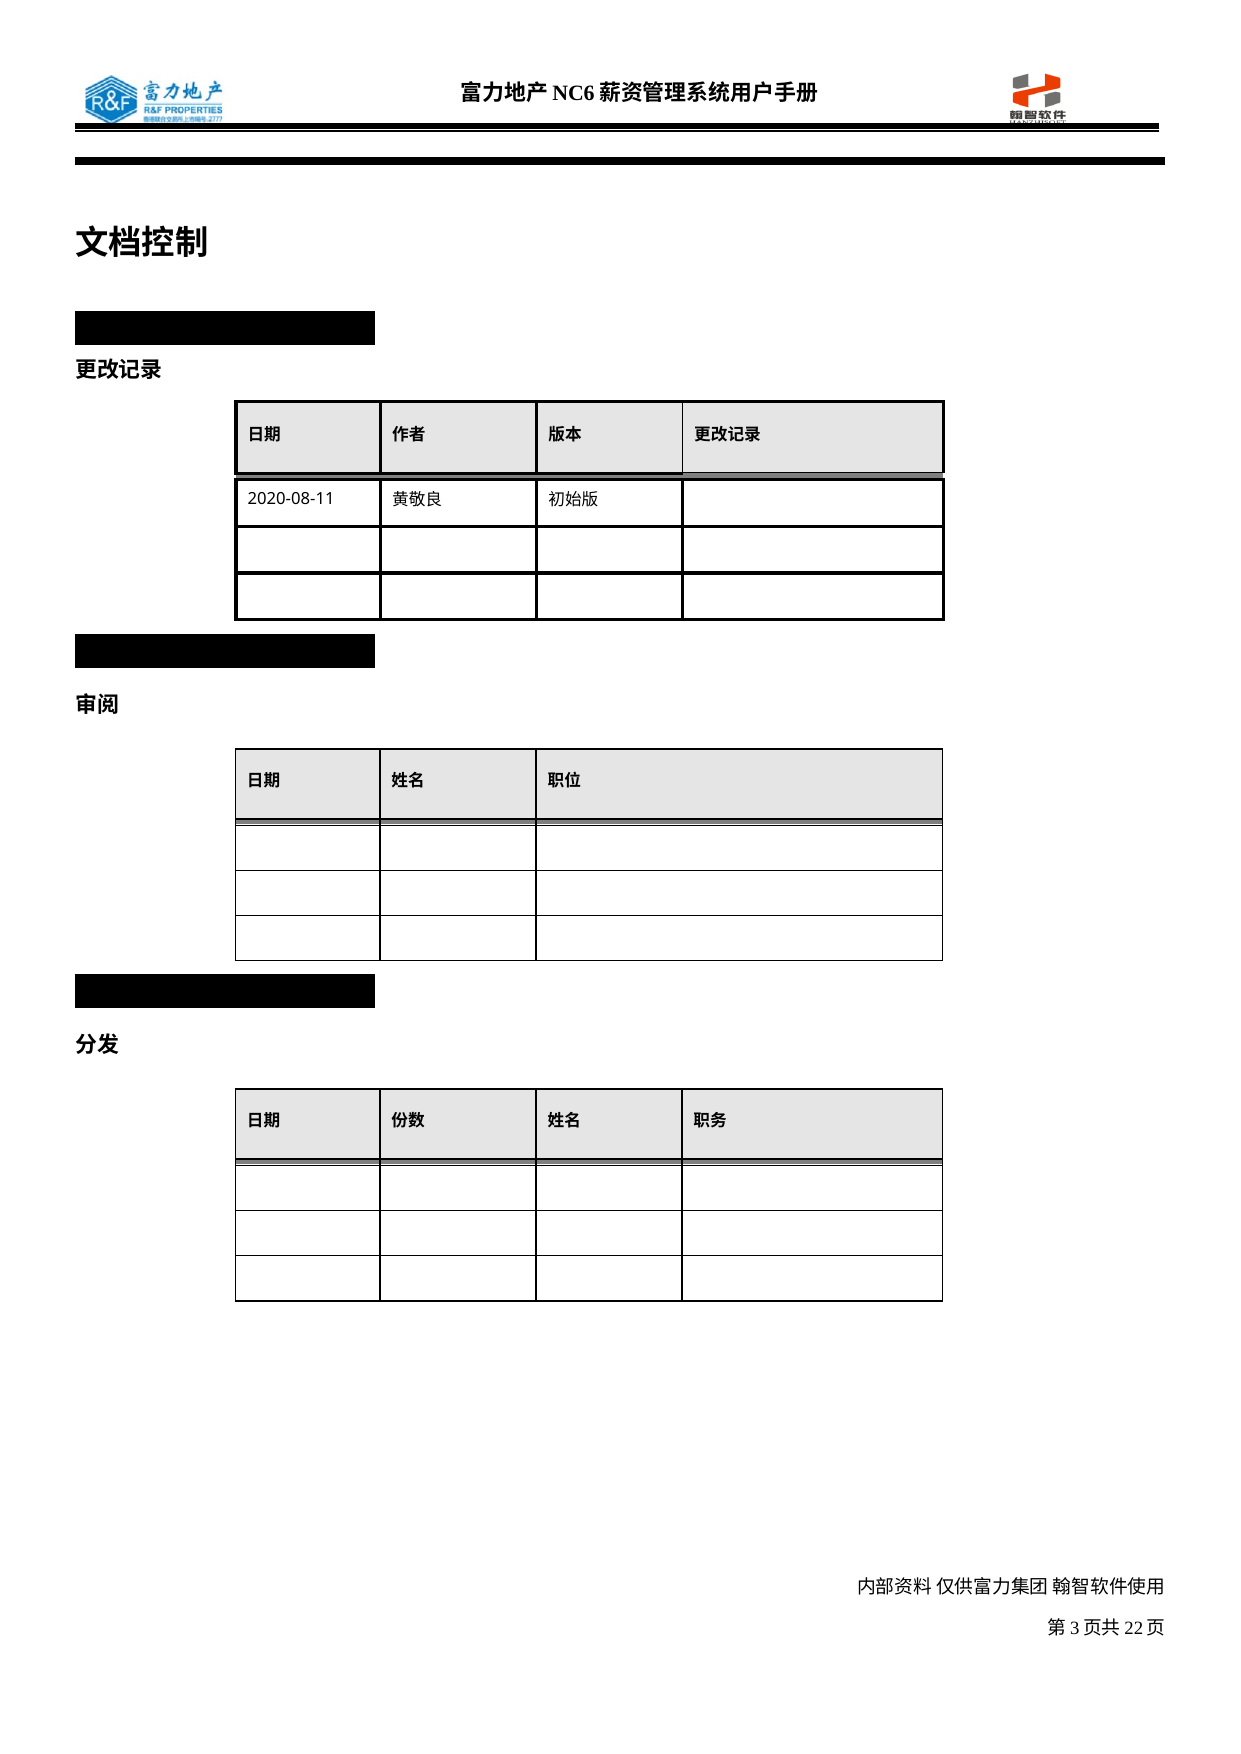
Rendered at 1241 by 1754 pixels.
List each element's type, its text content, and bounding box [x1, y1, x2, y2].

table_header 日期 [238, 403, 379, 472]
table_cell [381, 871, 535, 915]
table_cell [537, 820, 942, 824]
text 审阅 [75, 686, 1165, 720]
table_cell [684, 528, 942, 571]
table_cell [684, 481, 942, 525]
picture [66, 75, 240, 126]
table_cell [381, 820, 535, 824]
table_cell [238, 575, 379, 618]
table_cell [538, 575, 681, 618]
table_cell [381, 916, 535, 960]
table_cell [236, 1256, 379, 1300]
table_cell [683, 1211, 942, 1255]
table_cell [236, 826, 379, 869]
table_cell [684, 575, 942, 618]
table_cell [236, 1160, 379, 1164]
table_cell [537, 871, 942, 915]
text 文档控制 [75, 165, 1165, 274]
table_header 职位 [537, 750, 942, 818]
table_cell 黄敬良 [382, 481, 535, 525]
table_cell [381, 1211, 535, 1255]
table_cell [683, 1166, 942, 1210]
text 分发 [75, 1026, 1165, 1060]
picture [1008, 72, 1068, 123]
table_cell [381, 826, 535, 869]
table_cell [236, 1211, 379, 1255]
table_header 日期 [236, 750, 379, 818]
table_cell [381, 1160, 535, 1164]
table_cell [537, 916, 942, 960]
table_header 姓名 [381, 750, 535, 818]
table_header 版本 [538, 403, 682, 472]
table_cell [537, 826, 942, 869]
table_header 日期 [236, 1090, 379, 1158]
table_cell [537, 1160, 681, 1164]
table_cell [683, 473, 943, 478]
table_header 姓名 [537, 1090, 681, 1158]
table_cell [683, 1160, 942, 1164]
text 更改记录 [75, 350, 1165, 384]
table_cell 2020-08-11 [238, 481, 379, 525]
table_cell [382, 528, 535, 571]
table_cell [238, 528, 379, 571]
table_header 更改记录 [683, 403, 942, 472]
table_cell [537, 1211, 681, 1255]
table_cell [236, 1166, 379, 1210]
table_header 作者 [382, 403, 535, 472]
table_cell [382, 575, 535, 618]
table_cell [236, 871, 379, 915]
table_cell 初始版 [538, 481, 681, 525]
table_cell [381, 1256, 535, 1300]
table_cell [537, 1256, 681, 1300]
table_cell [537, 1166, 681, 1210]
table_cell [683, 1256, 942, 1300]
table_cell [236, 916, 379, 960]
table_header 职务 [683, 1090, 942, 1158]
table_cell [538, 528, 681, 571]
table_header 份数 [381, 1090, 535, 1158]
table_cell [381, 1166, 535, 1210]
